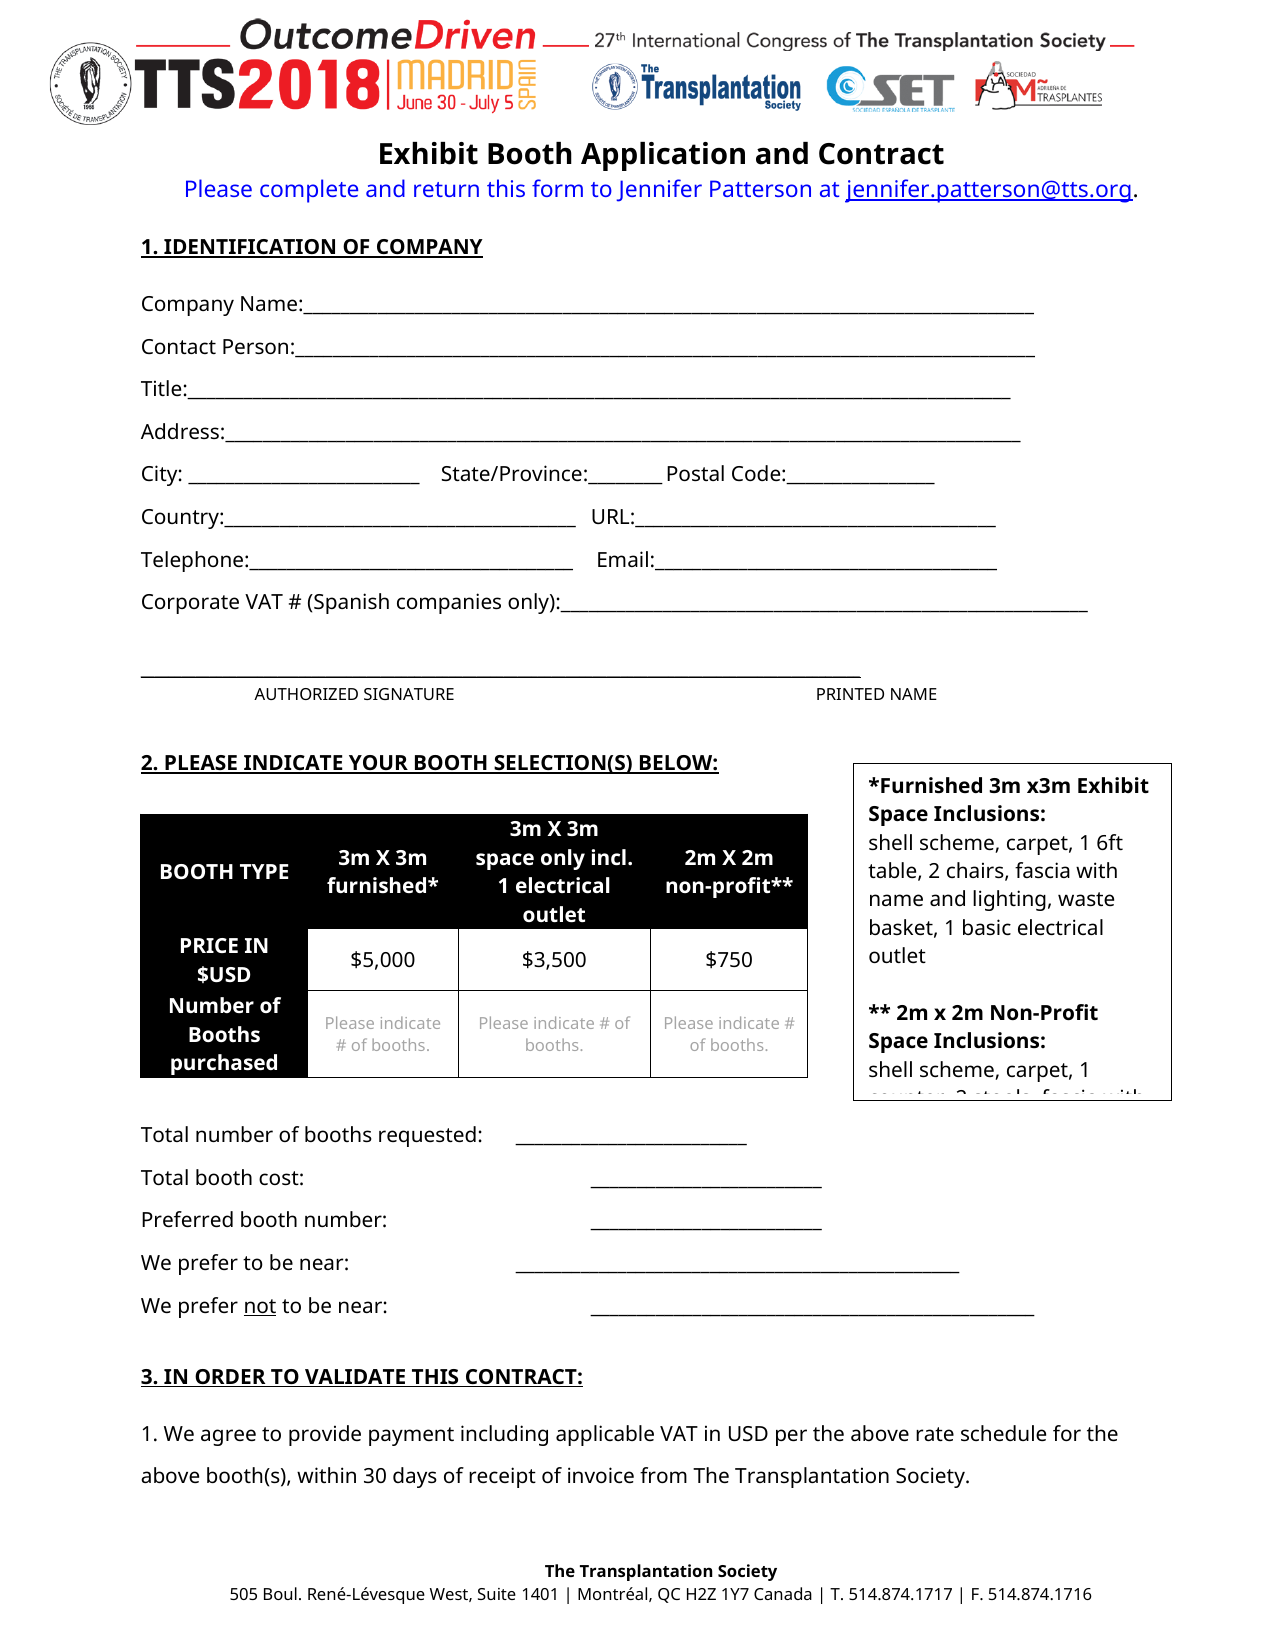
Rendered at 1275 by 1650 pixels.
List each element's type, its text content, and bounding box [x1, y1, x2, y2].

table_header 3m X 3m space only incl. 1 electrical outlet [459, 815, 650, 928]
text We prefer not to be near: ________________________________________________ [141, 1291, 1181, 1319]
table_cell Please indicate # of booths. [459, 991, 650, 1077]
table_header BOOTH TYPE [141, 815, 307, 928]
text AUTHORIZED SIGNATURE PRINTED NAME [141, 681, 1181, 706]
text Preferred booth number: _________________________ [141, 1206, 1181, 1234]
text 1. We agree to provide payment including applicable VAT in USD per the above rate schedule for the above booth(s), within 30 days of receipt of invoice from The Transplantation Society. [141, 1419, 1181, 1490]
text _________________________________________________________________________________________________________ [141, 656, 1181, 681]
text Title:_________________________________________________________________________________________ [141, 374, 1181, 403]
text Telephone:___________________________________ Email:_____________________________________ [141, 545, 1181, 573]
table_header 3m X 3m furnished* [308, 815, 458, 928]
text Total number of booths requested: _________________________ [141, 1120, 1181, 1149]
text Address:______________________________________________________________________________________ [141, 417, 1181, 445]
text 2. PLEASE INDICATE YOUR BOOTH SELECTION(S) BELOW: [141, 748, 1181, 777]
table_cell PRICE IN $USD [141, 929, 307, 990]
text Company Name:_______________________________________________________________________________ [141, 289, 1181, 318]
table_cell Please indicate # of booths. [308, 991, 458, 1077]
table_cell $5,000 [308, 929, 458, 990]
table_cell $3,500 [459, 929, 650, 990]
text Contact Person:________________________________________________________________________________ [141, 332, 1181, 360]
table_header 2m X 2m non-profit** [651, 815, 807, 928]
table_cell Please indicate # of booths. [651, 991, 807, 1077]
text We prefer to be near: ________________________________________________ [141, 1248, 1181, 1277]
text 1. IDENTIFICATION OF COMPANY [141, 232, 1181, 261]
table_cell Number of Booths purchased [141, 991, 307, 1077]
picture [49, 18, 1135, 125]
table_cell $750 [651, 929, 807, 990]
text City: _________________________ State/Province:________ Postal Code:________________ [141, 459, 1181, 488]
text Total booth cost: _________________________ [141, 1163, 1181, 1191]
text Please complete and return this form to Jennifer Patterson at jennifer.patterson@tts.org. [141, 173, 1181, 204]
text 3. IN ORDER TO VALIDATE THIS CONTRACT: [141, 1362, 1181, 1390]
text Country:______________________________________ URL:_______________________________________ [141, 502, 1181, 531]
text Exhibit Booth Application and Contract [141, 133, 1181, 173]
text Corporate VAT # (Spanish companies only):_________________________________________________________ [141, 587, 1181, 616]
